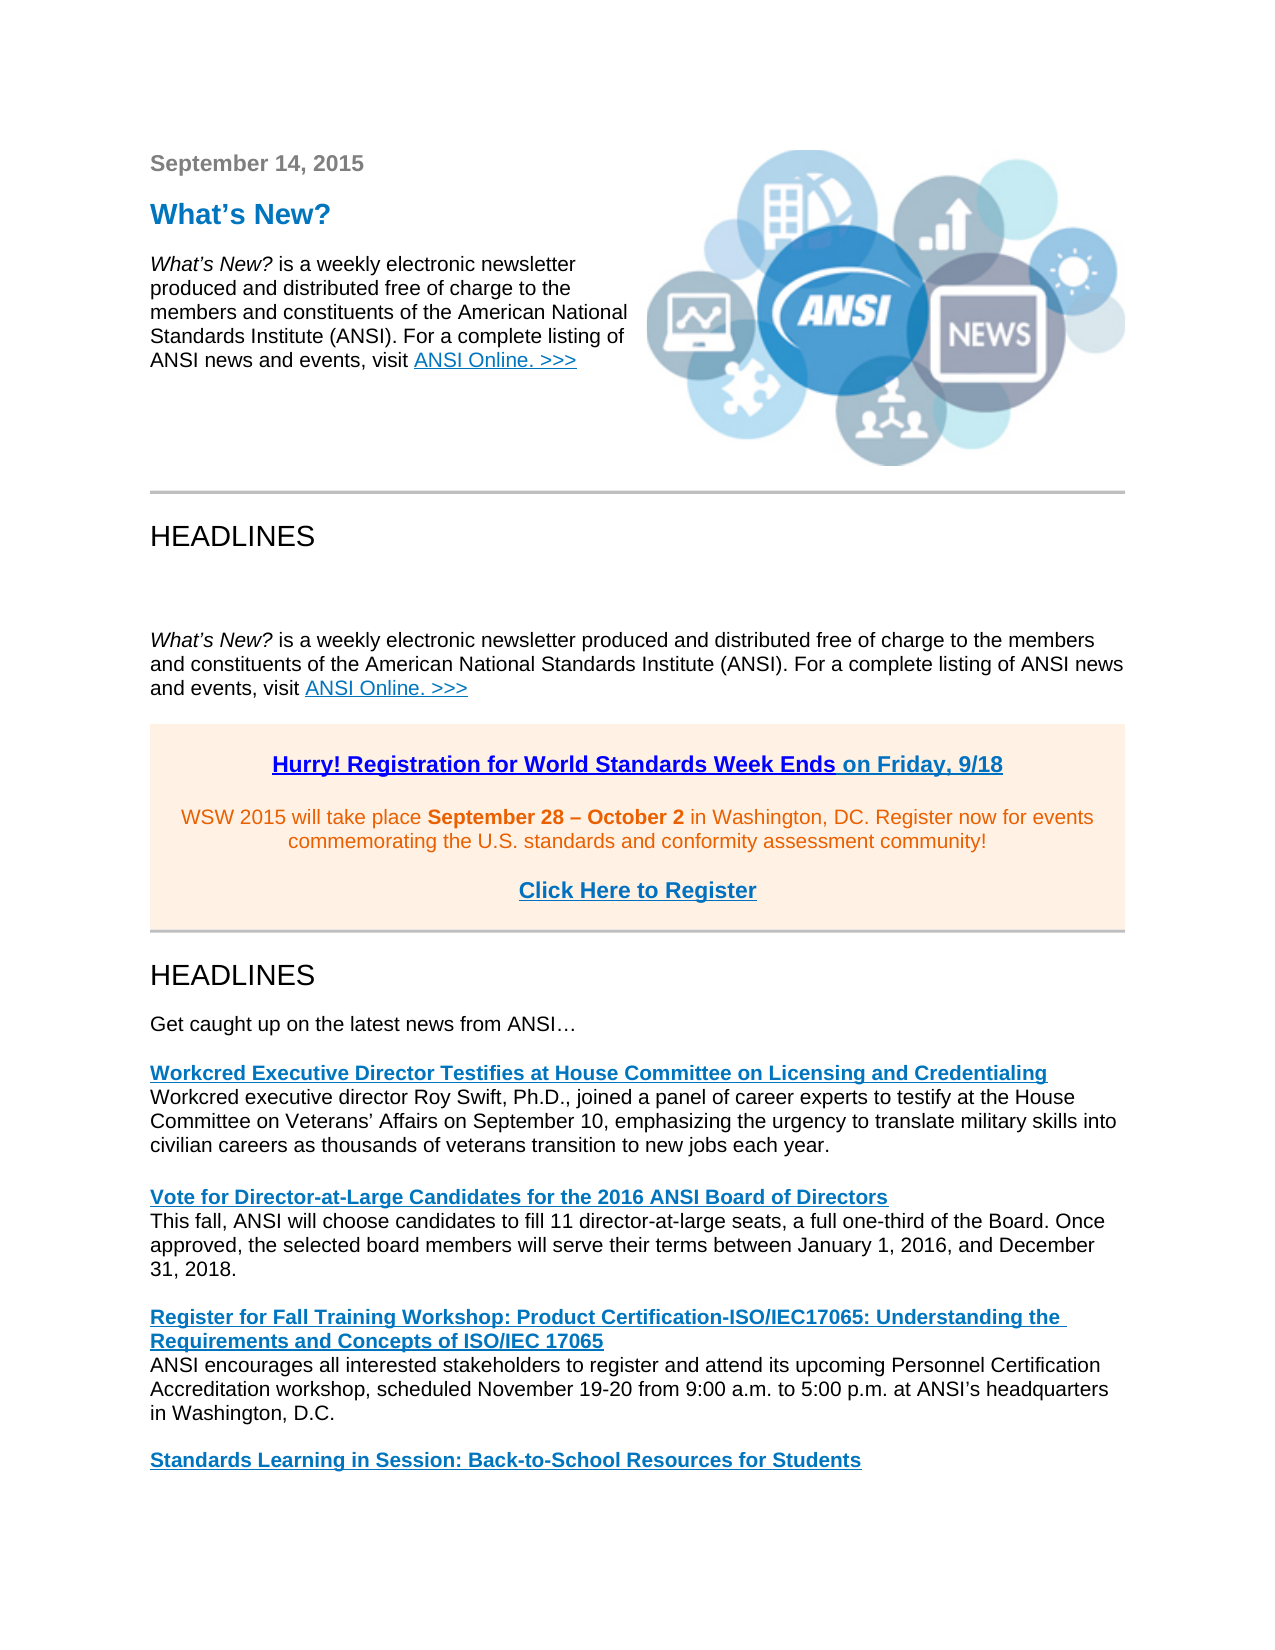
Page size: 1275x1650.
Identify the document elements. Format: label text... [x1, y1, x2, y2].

text Vote for Director-at-Large Candidates for the 2016 ANSI Board of Directors [150, 1185, 1125, 1209]
text HEADLINES [150, 519, 1125, 552]
text ANSI encourages all interested stakeholders to register and attend its upcoming Personnel Certification Accreditation workshop, scheduled November 19-20 from 9:00 a.m. to 5:00 p.m. at ANSI’s headquarters in Washington, D.C. [150, 1352, 1125, 1424]
text This fall, ANSI will choose candidates to fill 11 director-at-large seats, a full one-third of the Board. Once approved, the selected board members will serve their terms between January 1, 2016, and December 31, 2018. [150, 1209, 1125, 1281]
text What’s New? is a weekly electronic newsletter produced and distributed free of charge to the members and constituents of the American National Standards Institute (ANSI). For a complete listing of ANSI news and events, visit ANSI Online. >>> [150, 252, 1125, 371]
text Click Here to Register [150, 877, 1125, 903]
text Get caught up on the latest news from ANSI… [150, 1012, 1125, 1036]
text September 14, 2015 [150, 150, 1125, 176]
text WSW 2015 will take place September 28 – October 2 in Washington, DC. Register now for events commemorating the U.S. standards and conformity assessment community! [150, 805, 1125, 853]
text HEADLINES [150, 958, 1125, 991]
text Standards Learning in Session: Back-to-School Resources for Students [150, 1448, 1125, 1472]
picture [646, 176, 1125, 197]
picture [646, 231, 1125, 252]
text What’s New? [150, 197, 1125, 231]
picture [646, 371, 1125, 466]
text Register for Fall Training Workshop: Product Certification-ISO/IEC17065: Understanding the Requirements and Concepts of ISO/IEC 17065 [150, 1304, 1125, 1352]
text What’s New? is a weekly electronic newsletter produced and distributed free of charge to the members and constituents of the American National Standards Institute (ANSI). For a complete listing of ANSI news and events, visit ANSI Online. >>> [150, 627, 1125, 699]
text Hurry! Registration for World Standards Week Ends on Friday, 9/18 [150, 751, 1125, 777]
text Workcred executive director Roy Swift, Ph.D., joined a panel of career experts to testify at the House Committee on Veterans’ Affairs on September 10, emphasizing the urgency to translate military skills into civilian careers as thousands of veterans transition to new jobs each year. [150, 1085, 1125, 1157]
text Workcred Executive Director Testifies at House Committee on Licensing and Credentialing [150, 1061, 1125, 1085]
